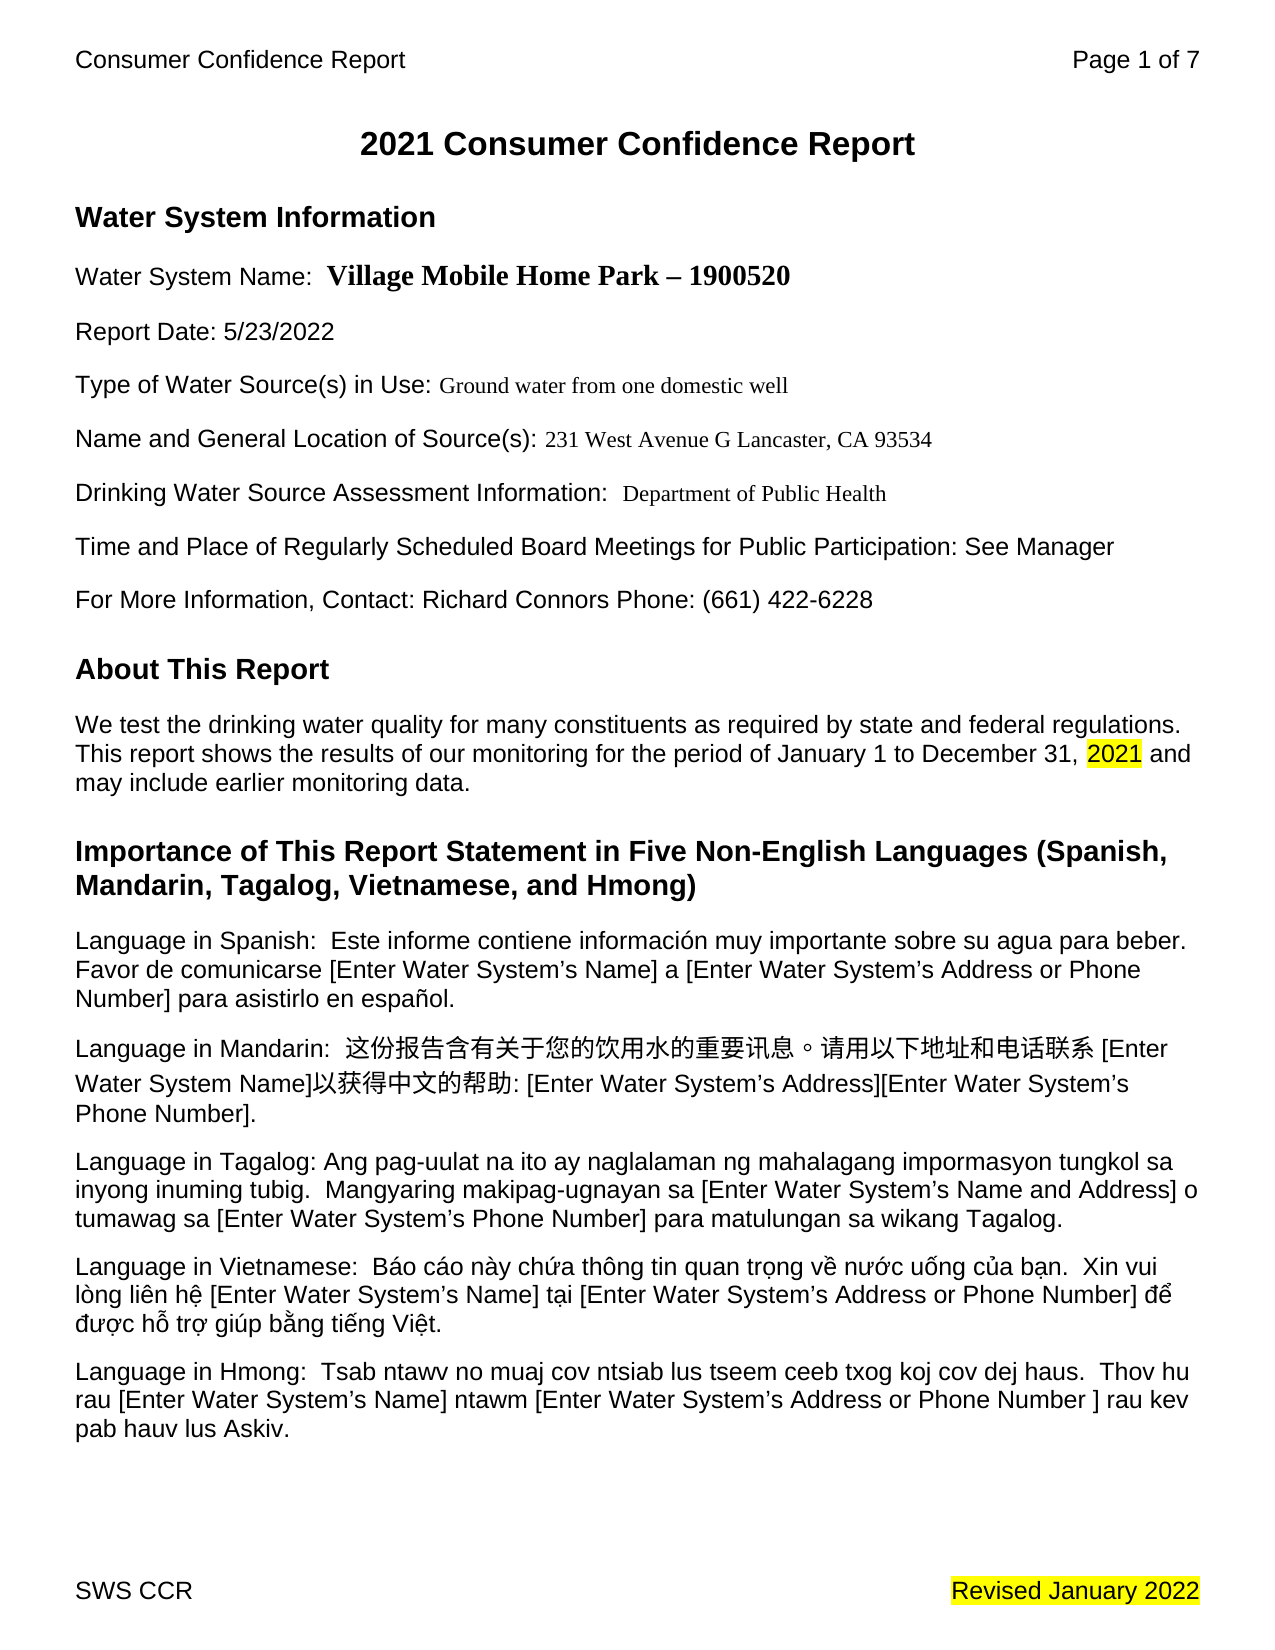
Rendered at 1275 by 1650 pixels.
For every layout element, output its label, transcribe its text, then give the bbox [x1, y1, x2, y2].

text Type of Water Source(s) in Use: Ground water from one domestic well [75, 371, 1200, 399]
subtitle About This Report [75, 652, 1200, 685]
subtitle 2021 Consumer Confidence Report [75, 124, 1200, 162]
subtitle Water System Information [75, 200, 1200, 233]
text We test the drinking water quality for many constituents as required by state and federal regulations. This report shows the results of our monitoring for the period of January 1 to December 31, 2021 and may include earlier monitoring data. [75, 710, 1200, 797]
subtitle Importance of This Report Statement in Five Non-English Languages (Spanish, Mandarin, Tagalog, Vietnamese, and Hmong) [75, 834, 1200, 901]
text For More Information, Contact: Richard Connors Phone: (661) 422-6228 [75, 586, 1200, 614]
text Language in Mandarin: 这份报告含有关于您的饮用水的重要讯息。请用以下地址和电话联系 [Enter Water System Name]以获得中文的帮助: [Enter Water System’s Address][Enter Water System’s Phone Number]. [75, 1031, 1200, 1128]
text Language in Hmong: Tsab ntawv no muaj cov ntsiab lus tseem ceeb txog koj cov dej haus. Thov hu rau [Enter Water System’s Name] ntawm [Enter Water System’s Address or Phone Number ] rau kev pab hauv lus Askiv. [75, 1357, 1200, 1443]
text Water System Name: Village Mobile Home Park – 1900520 [75, 258, 1200, 292]
text Language in Tagalog: Ang pag-uulat na ito ay naglalaman ng mahalagang impormasyon tungkol sa inyong inuming tubig. Mangyaring makipag-ugnayan sa [Enter Water System’s Name and Address] o tumawag sa [Enter Water System’s Phone Number] para matulungan sa wikang Tagalog. [75, 1147, 1200, 1233]
text Language in Spanish: Este informe contiene información muy importante sobre su agua para beber. Favor de comunicarse [Enter Water System’s Name] a [Enter Water System’s Address or Phone Number] para asistirlo en español. [75, 926, 1200, 1012]
text Language in Vietnamese: Báo cáo này chứa thông tin quan trọng về nước uống của bạn. Xin vui lòng liên hệ [Enter Water System’s Name] tại [Enter Water System’s Address or Phone Number] để được hỗ trợ giúp bằng tiếng Việt. [75, 1252, 1200, 1338]
text Report Date: 5/23/2022 [75, 317, 1200, 346]
text Name and General Location of Source(s): 231 West Avenue G Lancaster, CA 93534 [75, 424, 1200, 453]
text Drinking Water Source Assessment Information: Department of Public Health [75, 478, 1200, 507]
text Time and Place of Regularly Scheduled Board Meetings for Public Participation: See Manager [75, 532, 1200, 561]
